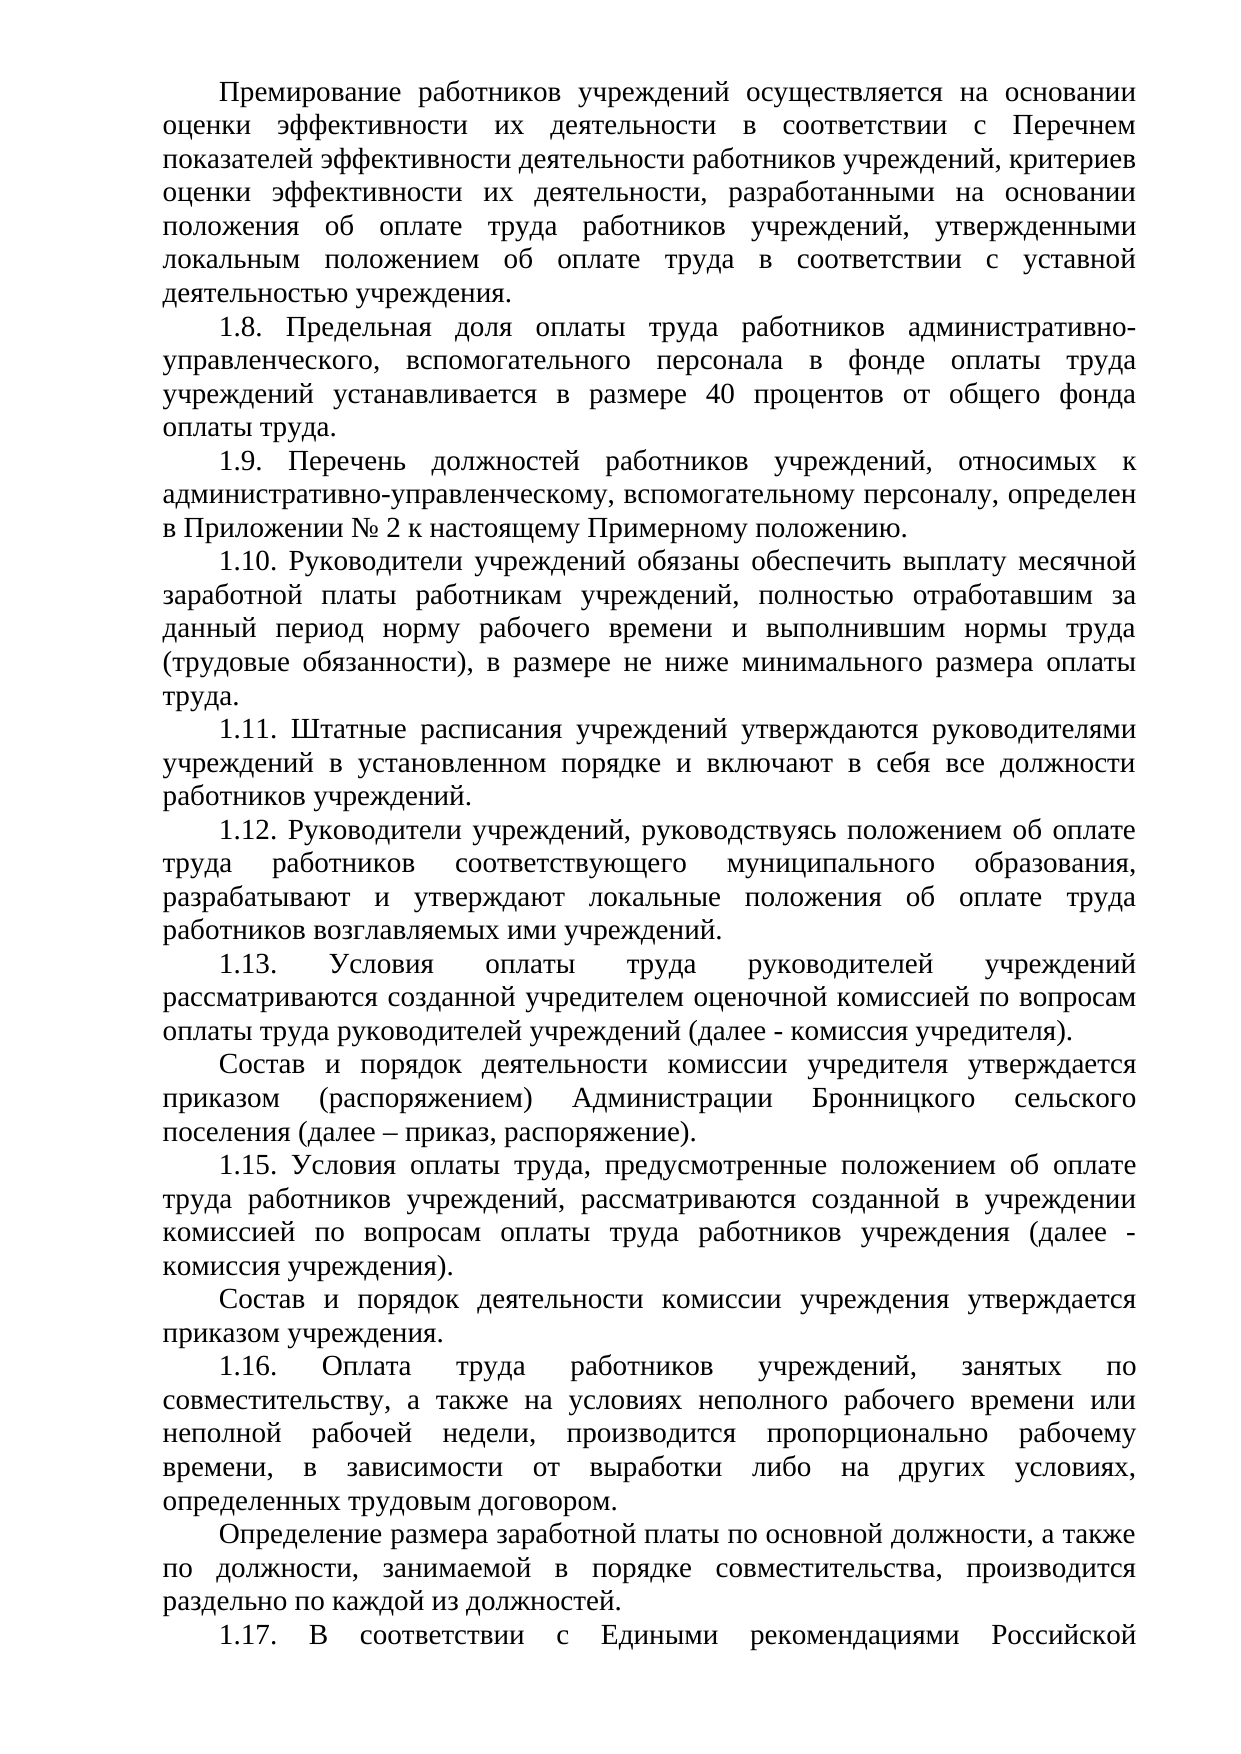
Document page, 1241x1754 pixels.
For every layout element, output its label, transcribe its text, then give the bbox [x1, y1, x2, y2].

text 1.10. Руководители учреждений обязаны обеспечить выплату месячной заработной платы работникам учреждений, полностью отработавшим за данный период норму рабочего времени и выполнившим нормы труда (трудовые обязанности), в размере не ниже минимального размера оплаты труда. [162, 543, 1137, 711]
text 1.9. Перечень должностей работников учреждений, относимых к административно-управленческому, вспомогательному персоналу, определен в Приложении № 2 к настоящему Примерному положению. [162, 443, 1137, 543]
text 1.13. Условия оплаты труда руководителей учреждений рассматриваются созданной учредителем оценочной комиссией по вопросам оплаты труда руководителей учреждений (далее - комиссия учредителя). [162, 946, 1137, 1047]
text Состав и порядок деятельности комиссии учреждения утверждается приказом учреждения. [162, 1281, 1137, 1348]
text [162, 1617, 1137, 1650]
text 1.16. Оплата труда работников учреждений, занятых по совместительству, а также на условиях неполного рабочего времени или неполной рабочей недели, производится пропорционально рабочему времени, в зависимости от выработки либо на других условиях, определенных трудовым договором. [162, 1348, 1137, 1516]
text 1.15. Условия оплаты труда, предусмотренные положением об оплате труда работников учреждений, рассматриваются созданной в учреждении комиссией по вопросам оплаты труда работников учреждения (далее - комиссия учреждения). [162, 1147, 1137, 1281]
text 1.11. Штатные расписания учреждений утверждаются руководителями учреждений в установленном порядке и включают в себя все должности работников учреждений. [162, 711, 1137, 812]
text Премирование работников учреждений осуществляется на основании оценки эффективности их деятельности в соответствии с Перечнем показателей эффективности деятельности работников учреждений, критериев оценки эффективности их деятельности, разработанными на основании положения об оплате труда работников учреждений, утвержденными локальным положением об оплате труда в соответствии с уставной деятельностью учреждения. [162, 74, 1137, 309]
text 1.12. Руководители учреждений, руководствуясь положением об оплате труда работников соответствующего муниципального образования, разрабатывают и утверждают локальные положения об оплате труда работников возглавляемых ими учреждений. [162, 812, 1137, 946]
text 1.8. Предельная доля оплаты труда работников административно-управленческого, вспомогательного персонала в фонде оплаты труда учреждений устанавливается в размере 40 процентов от общего фонда оплаты труда. [162, 309, 1137, 443]
text Состав и порядок деятельности комиссии учредителя утверждается приказом (распоряжением) Администрации Бронницкого сельского поселения (далее – приказ, распоряжение). [162, 1047, 1137, 1147]
text Определение размера заработной платы по основной должности, а также по должности, занимаемой в порядке совместительства, производится раздельно по каждой из должностей. [162, 1516, 1137, 1617]
